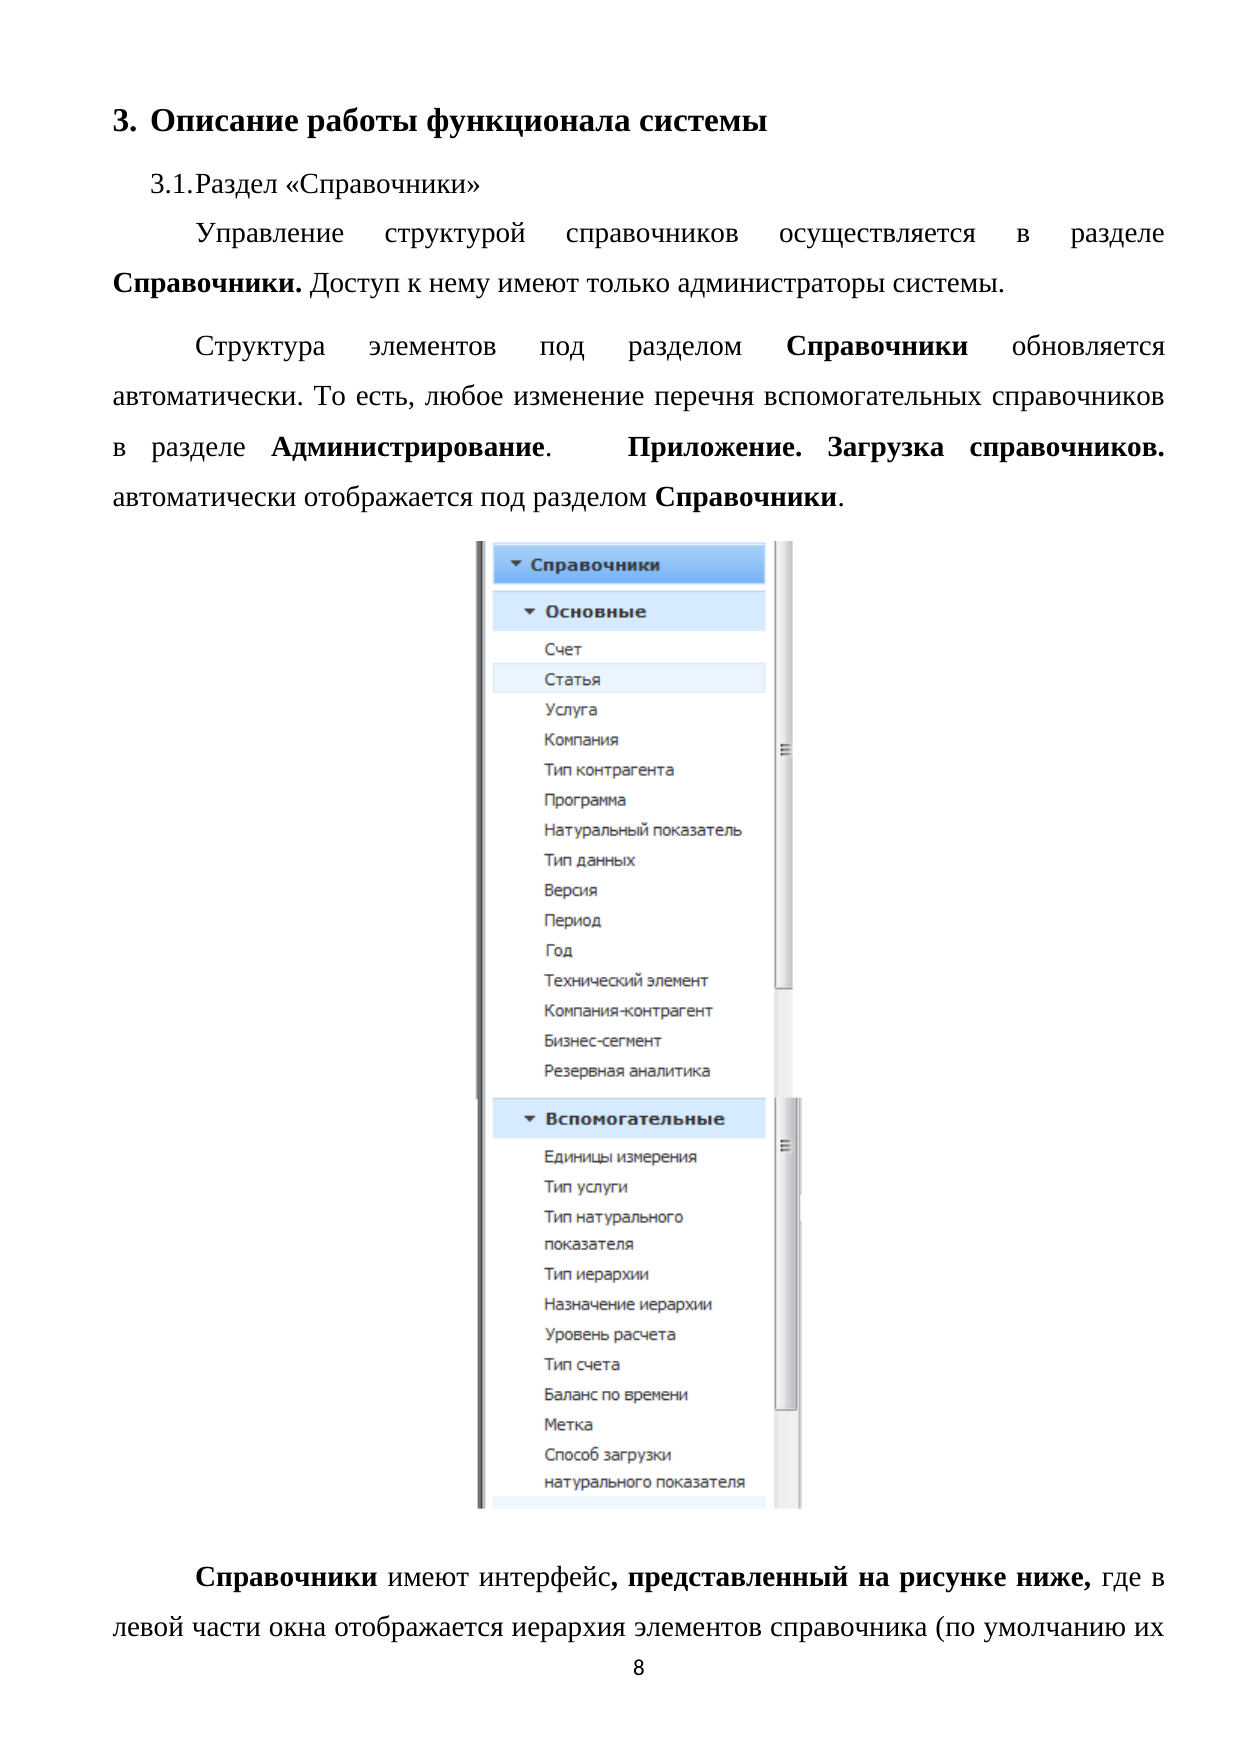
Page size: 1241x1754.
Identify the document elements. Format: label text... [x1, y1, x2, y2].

text Управление структурой справочников осуществляется в разделе Справочники. Доступ к нему имеют только администраторы системы. [112, 215, 1165, 299]
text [112, 1559, 1165, 1643]
picture [475, 541, 802, 1533]
subtitle Описание работы функционала системы [112, 100, 1165, 138]
subtitle Раздел «Справочники» [150, 166, 1165, 200]
text Структура элементов под разделом Справочники обновляется автоматически. То есть, любое изменение перечня вспомогательных справочников в разделе Администрирование. Приложение. Загрузка справочников. автоматически отображается под разделом Справочники. [112, 328, 1165, 513]
